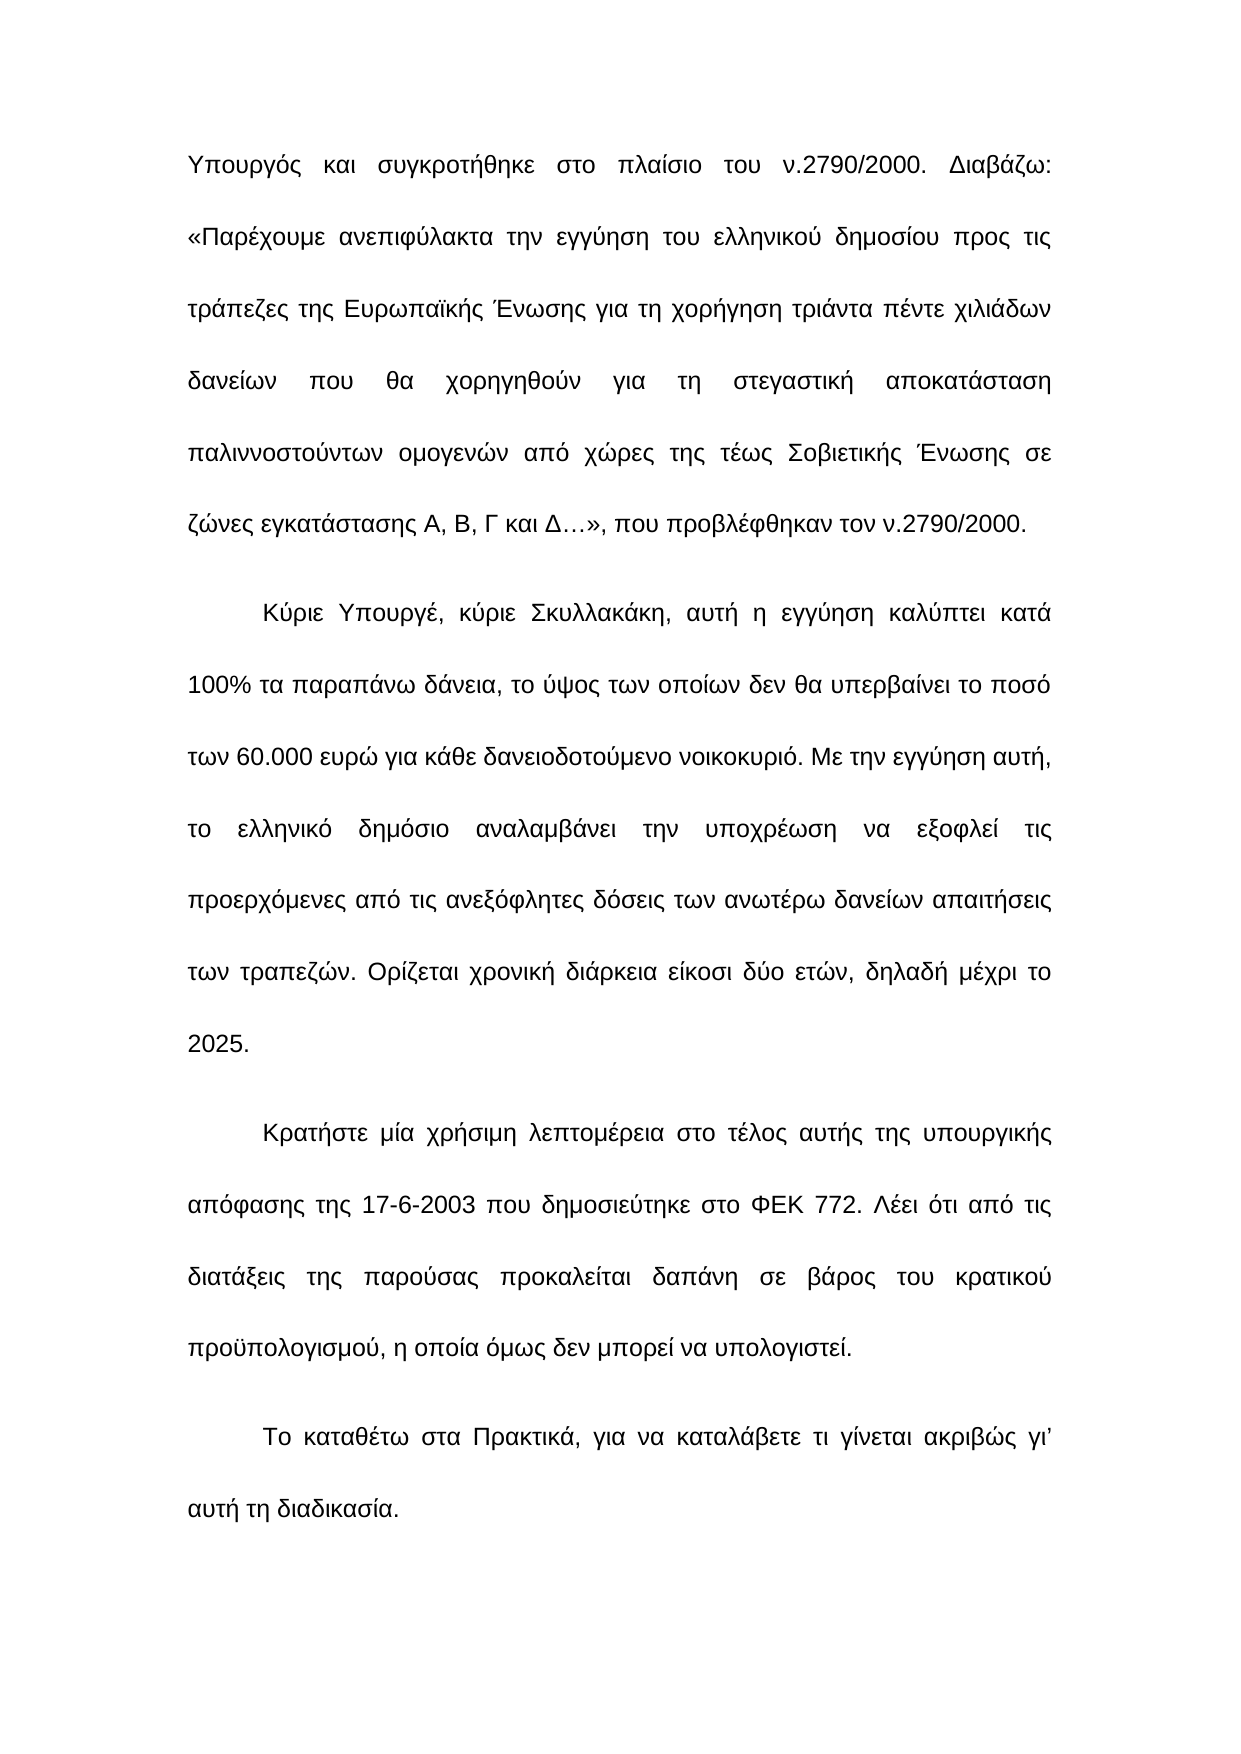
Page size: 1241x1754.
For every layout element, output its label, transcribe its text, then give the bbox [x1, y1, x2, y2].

text Το καταθέτω στα Πρακτικά, για να καταλάβετε τι γίνεται ακριβώς γι’ αυτή τη διαδικασία. [187, 1422, 1053, 1522]
text Κρατήστε μία χρήσιμη λεπτομέρεια στο τέλος αυτής της υπουργικής απόφασης της 17-6-2003 που δημοσιεύτηκε στο ΦΕΚ 772. Λέει ότι από τις διατάξεις της παρούσας προκαλείται δαπάνη σε βάρος του κρατικού προϋπολογισμού, η οποία όμως δεν μπορεί να υπολογιστεί. [187, 1118, 1053, 1362]
text Κύριε Υπουργέ, κύριε Σκυλλακάκη, αυτή η εγγύηση καλύπτει κατά 100% τα παραπάνω δάνεια, το ύψος των οποίων δεν θα υπερβαίνει το ποσό των 60.000 ευρώ για κάθε δανειοδοτούμενο νοικοκυριό. Με την εγγύηση αυτή, το ελληνικό δημόσιο αναλαμβάνει την υποχρέωση να εξοφλεί τις προερχόμενες από τις ανεξόφλητες δόσεις των ανωτέρω δανείων απαιτήσεις των τραπεζών. Ορίζεται χρονική διάρκεια είκοσι δύο ετών, δηλαδή μέχρι το 2025. [187, 598, 1053, 1058]
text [187, 150, 1053, 538]
